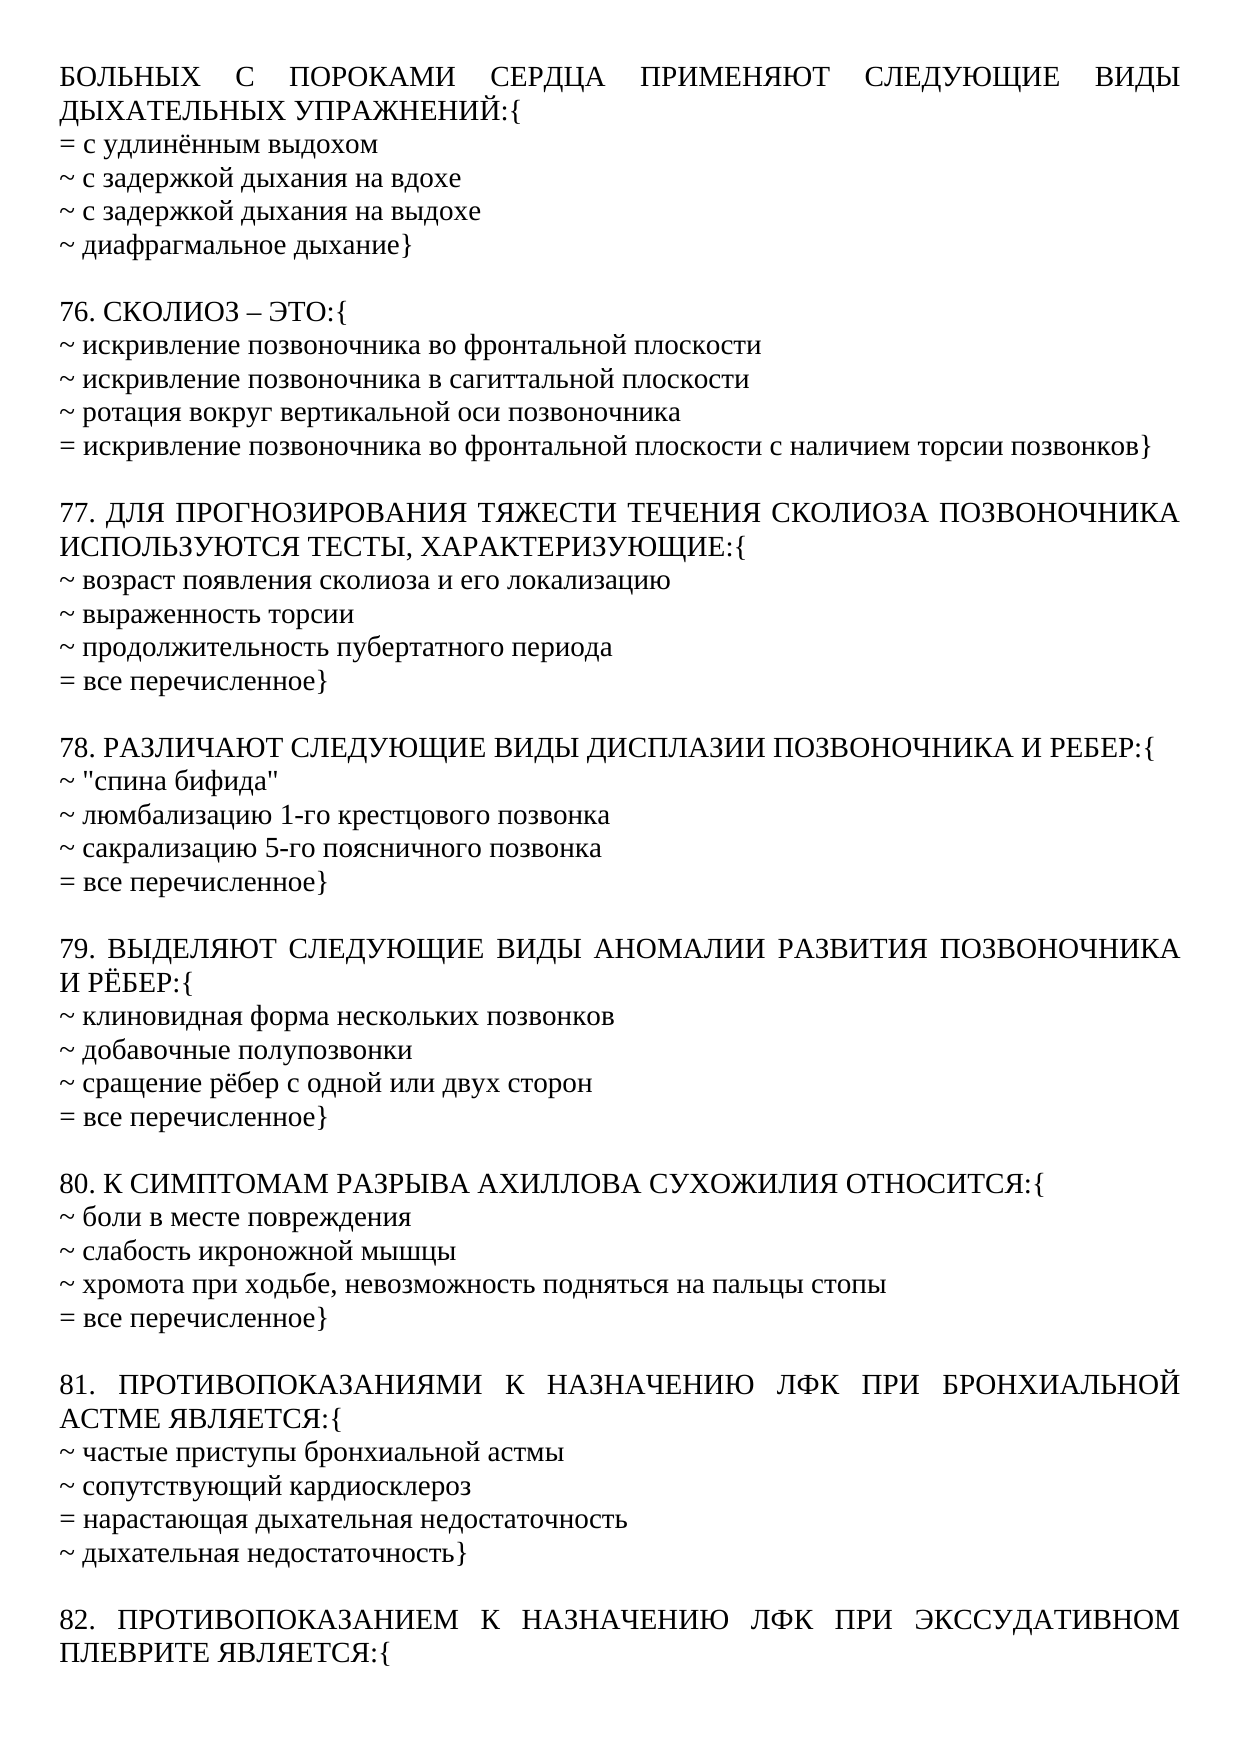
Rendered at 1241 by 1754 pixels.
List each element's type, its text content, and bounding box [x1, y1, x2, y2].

text 81. ПРОТИВОПОКАЗАНИЯМИ К НАЗНАЧЕНИЮ ЛФК ПРИ БРОНХИАЛЬНОЙ АСТМЕ ЯВЛЯЕТСЯ:{ [59, 1367, 1181, 1434]
text ~ ротация вокруг вертикальной оси позвоночника [59, 394, 1181, 428]
text ~ искривление позвоночника в сагиттальной плоскости [59, 361, 1181, 394]
text ~ хромота при ходьбе, невозможность подняться на пальцы стопы [59, 1267, 1181, 1300]
text ~ "спина бифида" [59, 763, 1181, 797]
text ~ люмбализацию 1-го крестцового позвонка [59, 797, 1181, 831]
text ~ добавочные полупозвонки [59, 1032, 1181, 1065]
text = искривление позвоночника во фронтальной плоскости с наличием торсии позвонков} [59, 428, 1181, 462]
text ~ клиновидная форма нескольких позвонков [59, 998, 1181, 1032]
text ~ сакрализацию 5-го поясничного позвонка [59, 831, 1181, 864]
text ~ боли в месте повреждения [59, 1199, 1181, 1233]
text ~ сращение рёбер с одной или двух сторон [59, 1065, 1181, 1099]
text 78. РАЗЛИЧАЮТ СЛЕДУЮЩИЕ ВИДЫ ДИСПЛАЗИИ ПОЗВОНОЧНИКА И РЕБЕР:{ [59, 730, 1181, 763]
text 82. ПРОТИВОПОКАЗАНИЕМ К НАЗНАЧЕНИЮ ЛФК ПРИ ЭКССУДАТИВНОМ ПЛЕВРИТЕ ЯВЛЯЕТСЯ:{ [59, 1602, 1181, 1669]
text = все перечисленное} [59, 663, 1181, 696]
text ~ дыхательная недостаточность} [59, 1535, 1181, 1568]
text ~ продолжительность пубертатного периода [59, 629, 1181, 663]
text 79. ВЫДЕЛЯЮТ СЛЕДУЮЩИЕ ВИДЫ АНОМАЛИИ РАЗВИТИЯ ПОЗВОНОЧНИКА И РЁБЕР:{ [59, 931, 1181, 998]
text = все перечисленное} [59, 1300, 1181, 1334]
text ~ слабость икроножной мышцы [59, 1233, 1181, 1267]
text ~ выраженность торсии [59, 596, 1181, 629]
text = все перечисленное} [59, 1099, 1181, 1132]
text = с удлинённым выдохом [59, 126, 1181, 160]
text ~ частые приступы бронхиальной астмы [59, 1434, 1181, 1468]
text ~ искривление позвоночника во фронтальной плоскости [59, 327, 1181, 361]
text ~ сопутствующий кардиосклероз [59, 1468, 1181, 1501]
text 76. СКОЛИОЗ – ЭТО:{ [59, 294, 1181, 327]
text ~ с задержкой дыхания на вдохе [59, 160, 1181, 193]
text 77. ДЛЯ ПРОГНОЗИРОВАНИЯ ТЯЖЕСТИ ТЕЧЕНИЯ СКОЛИОЗА ПОЗВОНОЧНИКА ИСПОЛЬЗУЮТСЯ ТЕСТЫ, ХАРАКТЕРИЗУЮЩИЕ:{ [59, 495, 1181, 562]
text ~ с задержкой дыхания на выдохе [59, 193, 1181, 227]
text ~ возраст появления сколиоза и его локализацию [59, 562, 1181, 596]
text = все перечисленное} [59, 864, 1181, 898]
text = нарастающая дыхательная недостаточность [59, 1501, 1181, 1535]
text 80. К СИМПТОМАМ РАЗРЫВА АХИЛЛОВА СУХОЖИЛИЯ ОТНОСИТСЯ:{ [59, 1166, 1181, 1199]
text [59, 59, 1181, 126]
text ~ диафрагмальное дыхание} [59, 227, 1181, 260]
